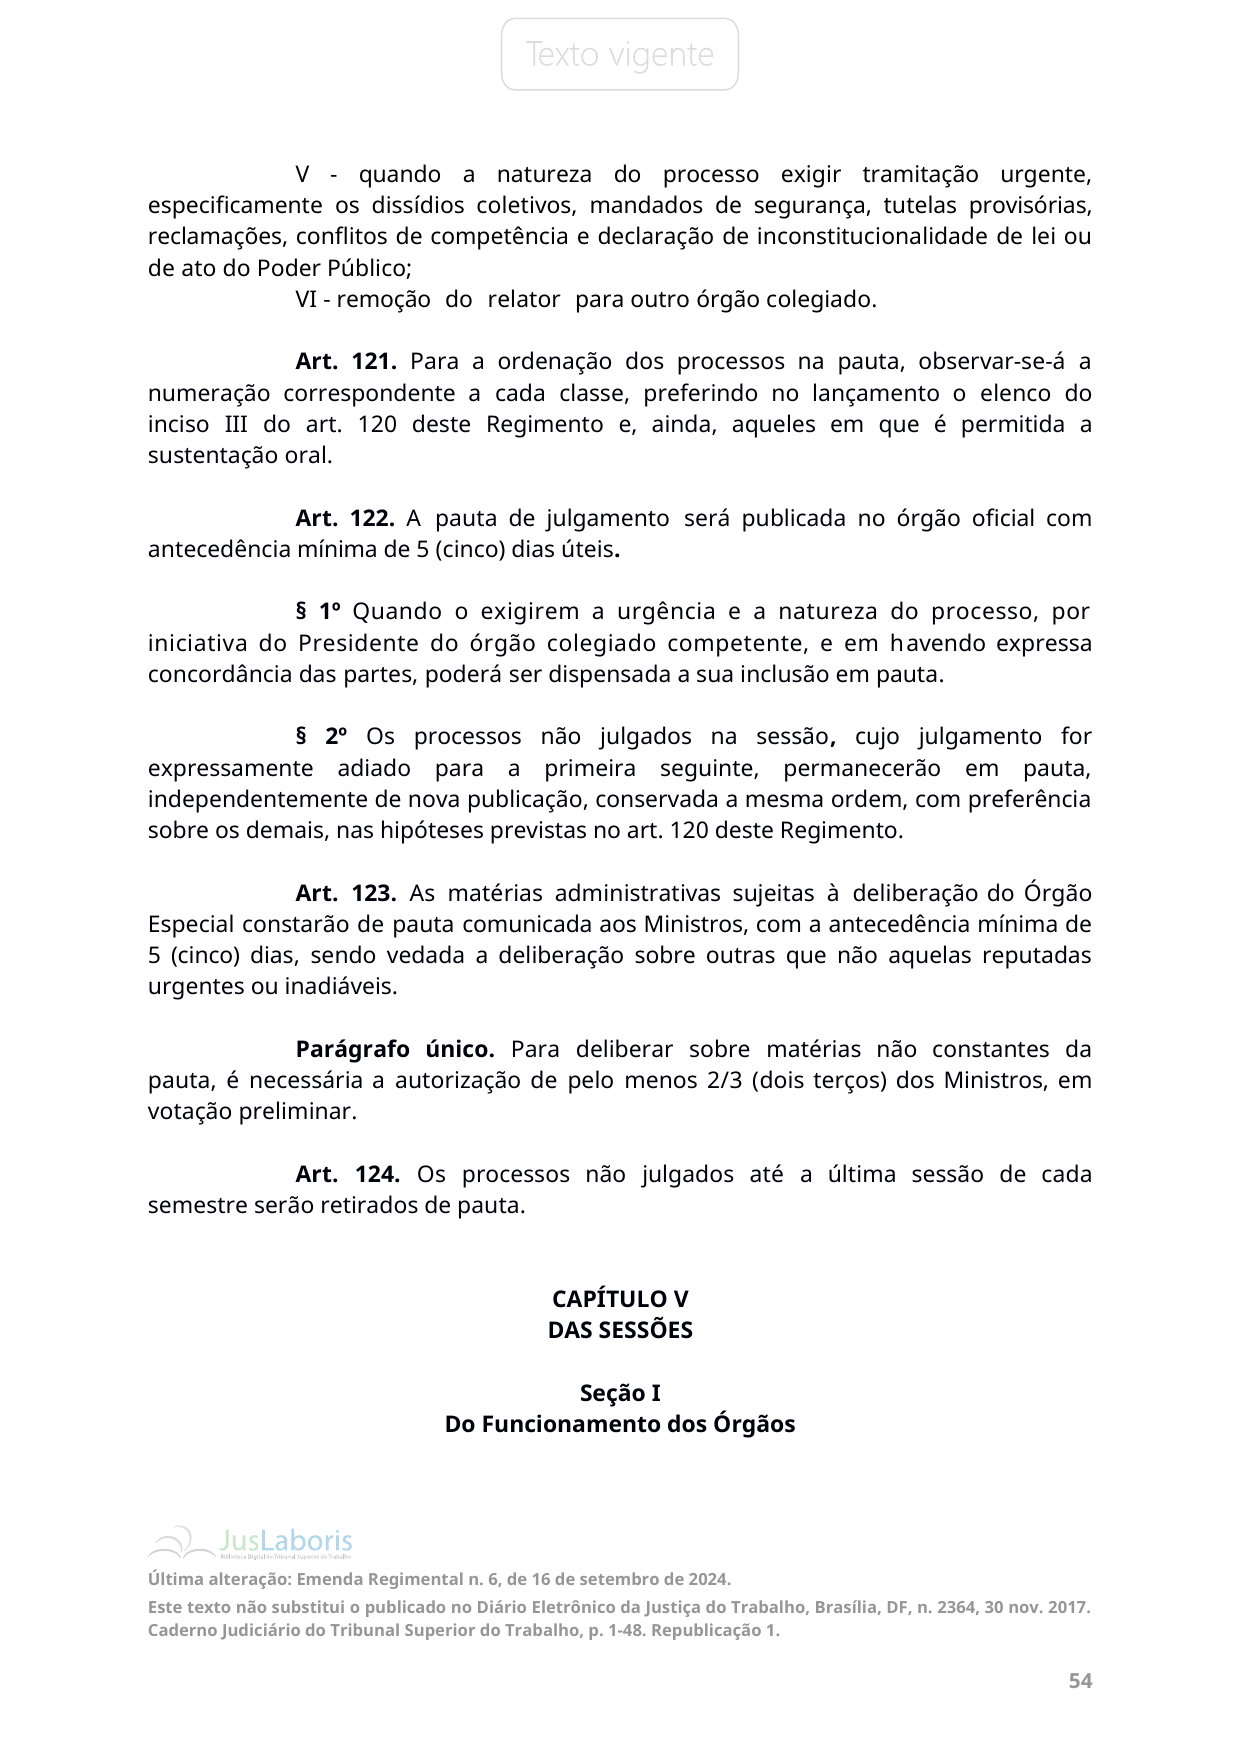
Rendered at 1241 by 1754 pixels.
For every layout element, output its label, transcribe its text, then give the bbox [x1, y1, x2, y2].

text Art. 121. Para a ordenação dos processos na pauta, observar-se-á a numeração correspondente a cada classe, preferindo no lançamento o elenco do inciso III do art. 120 deste Regimento e, ainda, aqueles em que é permitida a sustentação oral. [148, 345, 1092, 470]
subtitle DAS SESSÕES [148, 1314, 1092, 1345]
text § 1º Quando o exigirem a urgência e a natureza do processo, por iniciativa do Presidente do órgão colegiado competente, e em havendo expressa concordância das partes, poderá ser dispensada a sua inclusão em pauta. [148, 595, 1092, 689]
subtitle CAPÍTULO V [148, 1283, 1092, 1314]
text § 2º Os processos não julgados na sessão, cujo julgamento for expressamente adiado para a primeira seguinte, permanecerão em pauta, independentemente de nova publicação, conservada a mesma ordem, com preferência sobre os demais, nas hipóteses previstas no art. 120 deste Regimento. [148, 720, 1092, 845]
subtitle Seção I [148, 1376, 1092, 1408]
text VI - remoção do relator para outro órgão colegiado. [148, 283, 1092, 314]
text Parágrafo único. Para deliberar sobre matérias não constantes da pauta, é necessária a autorização de pelo menos 2/3 (dois terços) dos Ministros, em votação preliminar. [148, 1033, 1092, 1126]
text V - quando a natureza do processo exigir tramitação urgente, especificamente os dissídios coletivos, mandados de segurança, tutelas provisórias, reclamações, conflitos de competência e declaração de inconstitucionalidade de lei ou de ato do Poder Público; [148, 158, 1092, 283]
text Art. 122. A pauta de julgamento será publicada no órgão oficial com antecedência mínima de 5 (cinco) dias úteis. [148, 501, 1092, 564]
text Art. 124. Os processos não julgados até a última sessão de cada semestre serão retirados de pauta. [148, 1158, 1092, 1220]
text Art. 123. As matérias administrativas sujeitas à deliberação do Órgão Especial constarão de pauta comunicada aos Ministros, com a antecedência mínima de 5 (cinco) dias, sendo vedada a deliberação sobre outras que não aquelas reputadas urgentes ou inadiáveis. [148, 876, 1092, 1001]
subtitle Do Funcionamento dos Órgãos [148, 1408, 1092, 1439]
